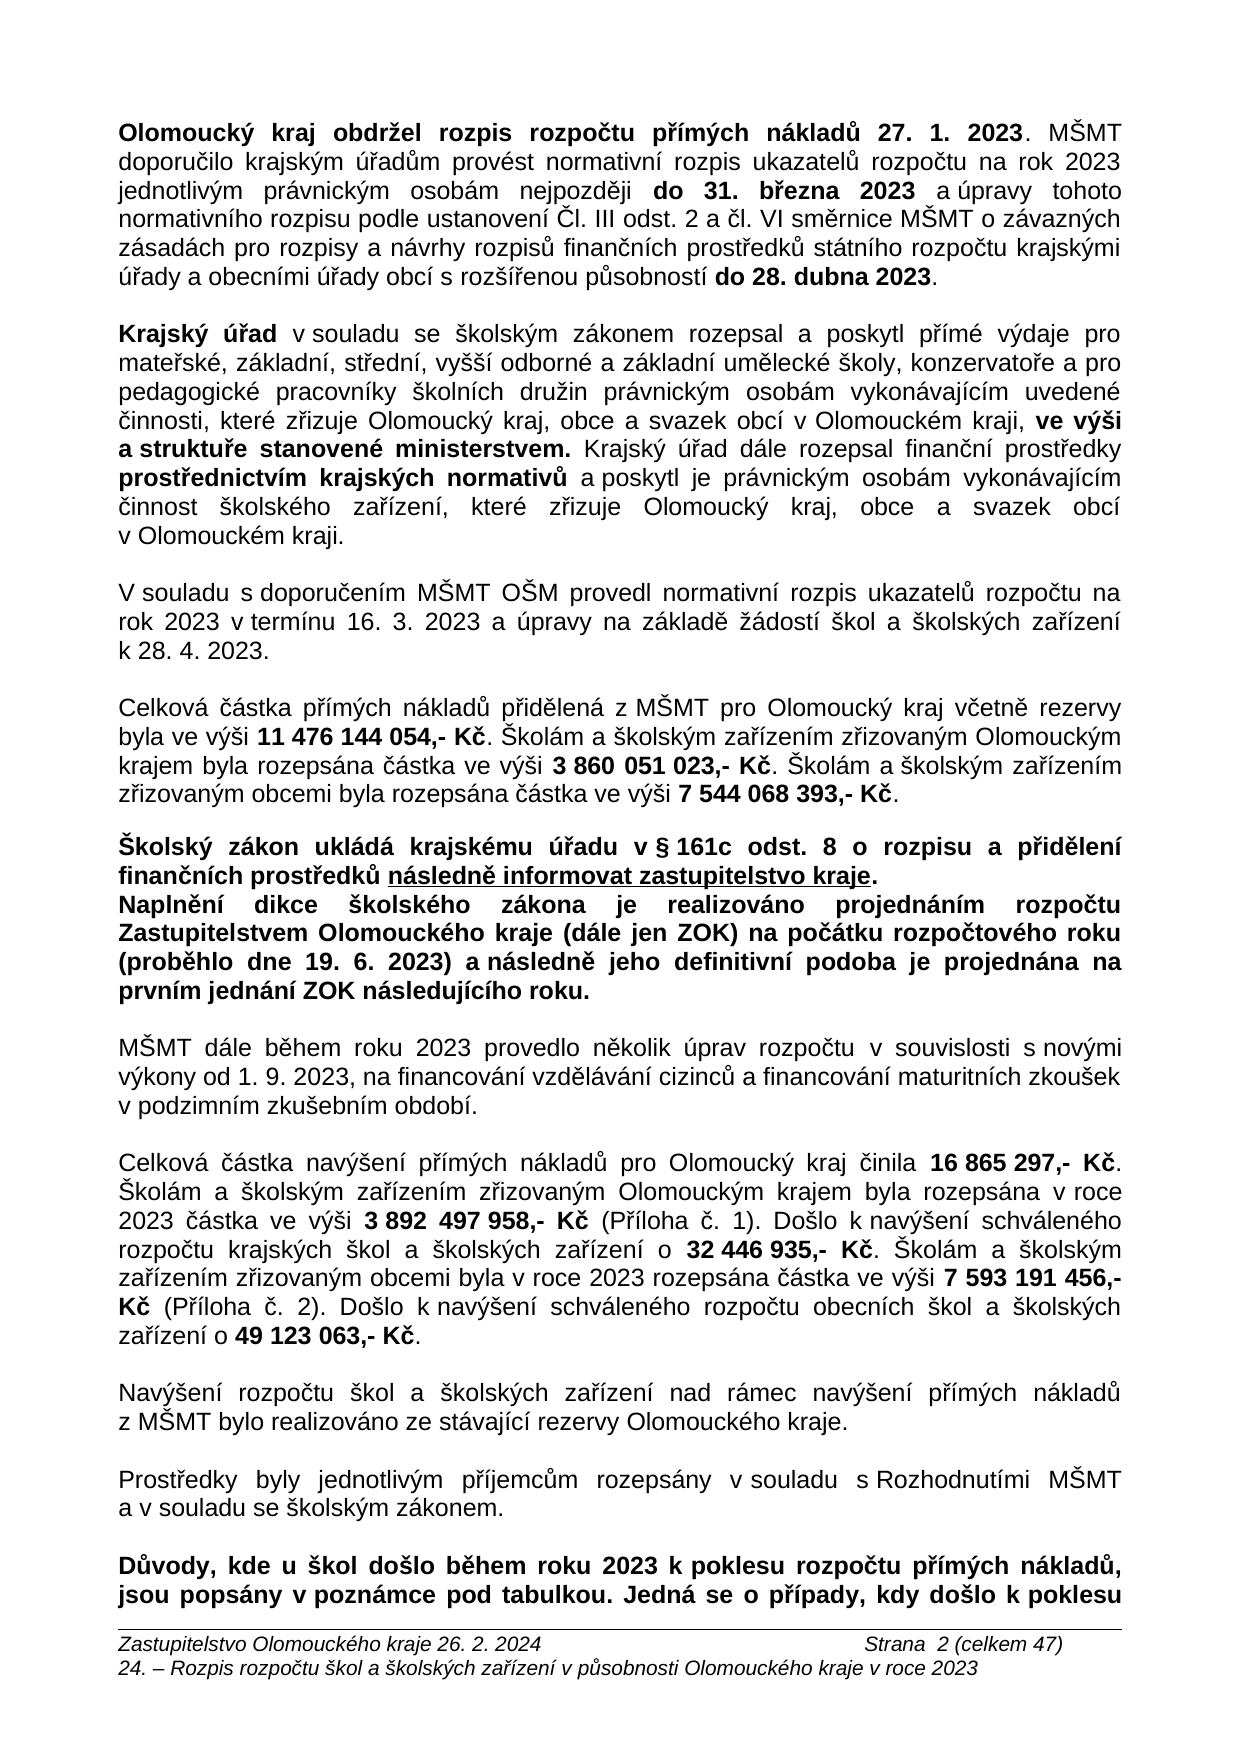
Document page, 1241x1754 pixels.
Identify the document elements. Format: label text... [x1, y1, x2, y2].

text Celková částka přímých nákladů přidělená z MŠMT pro Olomoucký kraj včetně rezervy byla ve výši 11 476 144 054,- Kč. Školám a školským zařízením zřizovaným Olomouckým krajem byla rozepsána částka ve výši 3 860 051 023,- Kč. Školám a školským zařízením zřizovaným obcemi byla rozepsána částka ve výši 7 544 068 393,- Kč. [118, 693, 1122, 808]
text Celková částka navýšení přímých nákladů pro Olomoucký kraj činila 16 865 297,- Kč. Školám a školským zařízením zřizovaným Olomouckým krajem byla rozepsána v roce 2023 částka ve výši 3 892 497 958,- Kč (Příloha č. 1). Došlo k navýšení schváleného rozpočtu krajských škol a školských zařízení o 32 446 935,- Kč. Školám a školským zařízením zřizovaným obcemi byla v roce 2023 rozepsána částka ve výši 7 593 191 456,- Kč (Příloha č. 2). Došlo k navýšení schváleného rozpočtu obecních škol a školských zařízení o 49 123 063,- Kč. [118, 1148, 1122, 1350]
text Krajský úřad v souladu se školským zákonem rozepsal a poskytl přímé výdaje pro mateřské, základní, střední, vyšší odborné a základní umělecké školy, konzervatoře a pro pedagogické pracovníky školních družin právnickým osobám vykonávajícím uvedené činnosti, které zřizuje Olomoucký kraj, obce a svazek obcí v Olomouckém kraji, ve výši a struktuře stanovené ministerstvem. Krajský úřad dále rozepsal finanční prostředky prostřednictvím krajských normativů a poskytl je právnickým osobám vykonávajícím činnost školského zařízení, které zřizuje Olomoucký kraj, obce a svazek obcí v Olomouckém kraji. [118, 319, 1122, 549]
text Školský zákon ukládá krajskému úřadu v § 161c odst. 8 o rozpisu a přidělení finančních prostředků následně informovat zastupitelstvo kraje. [118, 832, 1122, 890]
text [118, 1551, 1122, 1608]
text Prostředky byly jednotlivým příjemcům rozepsány v souladu s Rozhodnutími ŠT a v souladu se školským zákonem. [118, 1465, 1122, 1522]
text Naplnění dikce školského zákona je realizováno projednáním rozpočtu Zastupitelstvem Olomouckého kraje (dále jen ZOK) na počátku rozpočtového roku (proběhlo dne 19. 6. 2023) a následně jeho definitivní podoba je projednána na prvním jednání ZOK následujícího roku. [118, 890, 1122, 1005]
text Navýšení rozpočtu škol a školských zařízení nad rámec navýšení přímých nákladů z MŠMT bylo realizováno ze stávající rezervy Olomouckého kraje. [118, 1378, 1122, 1436]
text V souladu s doporučením MŠMT OŠM provedl normativní rozpis ukazatelů rozpočtu na rok 2023 v termínu 16. 3. 2023 a úpravy na základě žádostí škol a školských zařízení k 28. 4. 2023. [118, 578, 1122, 664]
text Olomoucký kraj obdržel rozpis rozpočtu přímých nákladů 27. 1. 2023. MŠMT doporučilo krajským úřadům provést normativní rozpis ukazatelů rozpočtu na rok 2023 jednotlivým právnickým osobám nejpozději do 31. března 2023 a úpravy tohoto normativního rozpisu podle ustanovení Čl. III odst. 2 a čl. VI směrnice MŠMT o závazných zásadách pro rozpisy a návrhy rozpisů finančních prostředků státního rozpočtu krajskými úřady a obecními úřady obcí s rozšířenou působností do 28. dubna 2023. [118, 118, 1122, 291]
text MŠMT dále během roku 2023 provedlo několik úprav rozpočtu v souvislosti s novými výkony od 1. 9. 2023, na financování vzdělávání cizinců a financování maturitních zkoušek v podzimním zkušebním období. [118, 1033, 1122, 1120]
